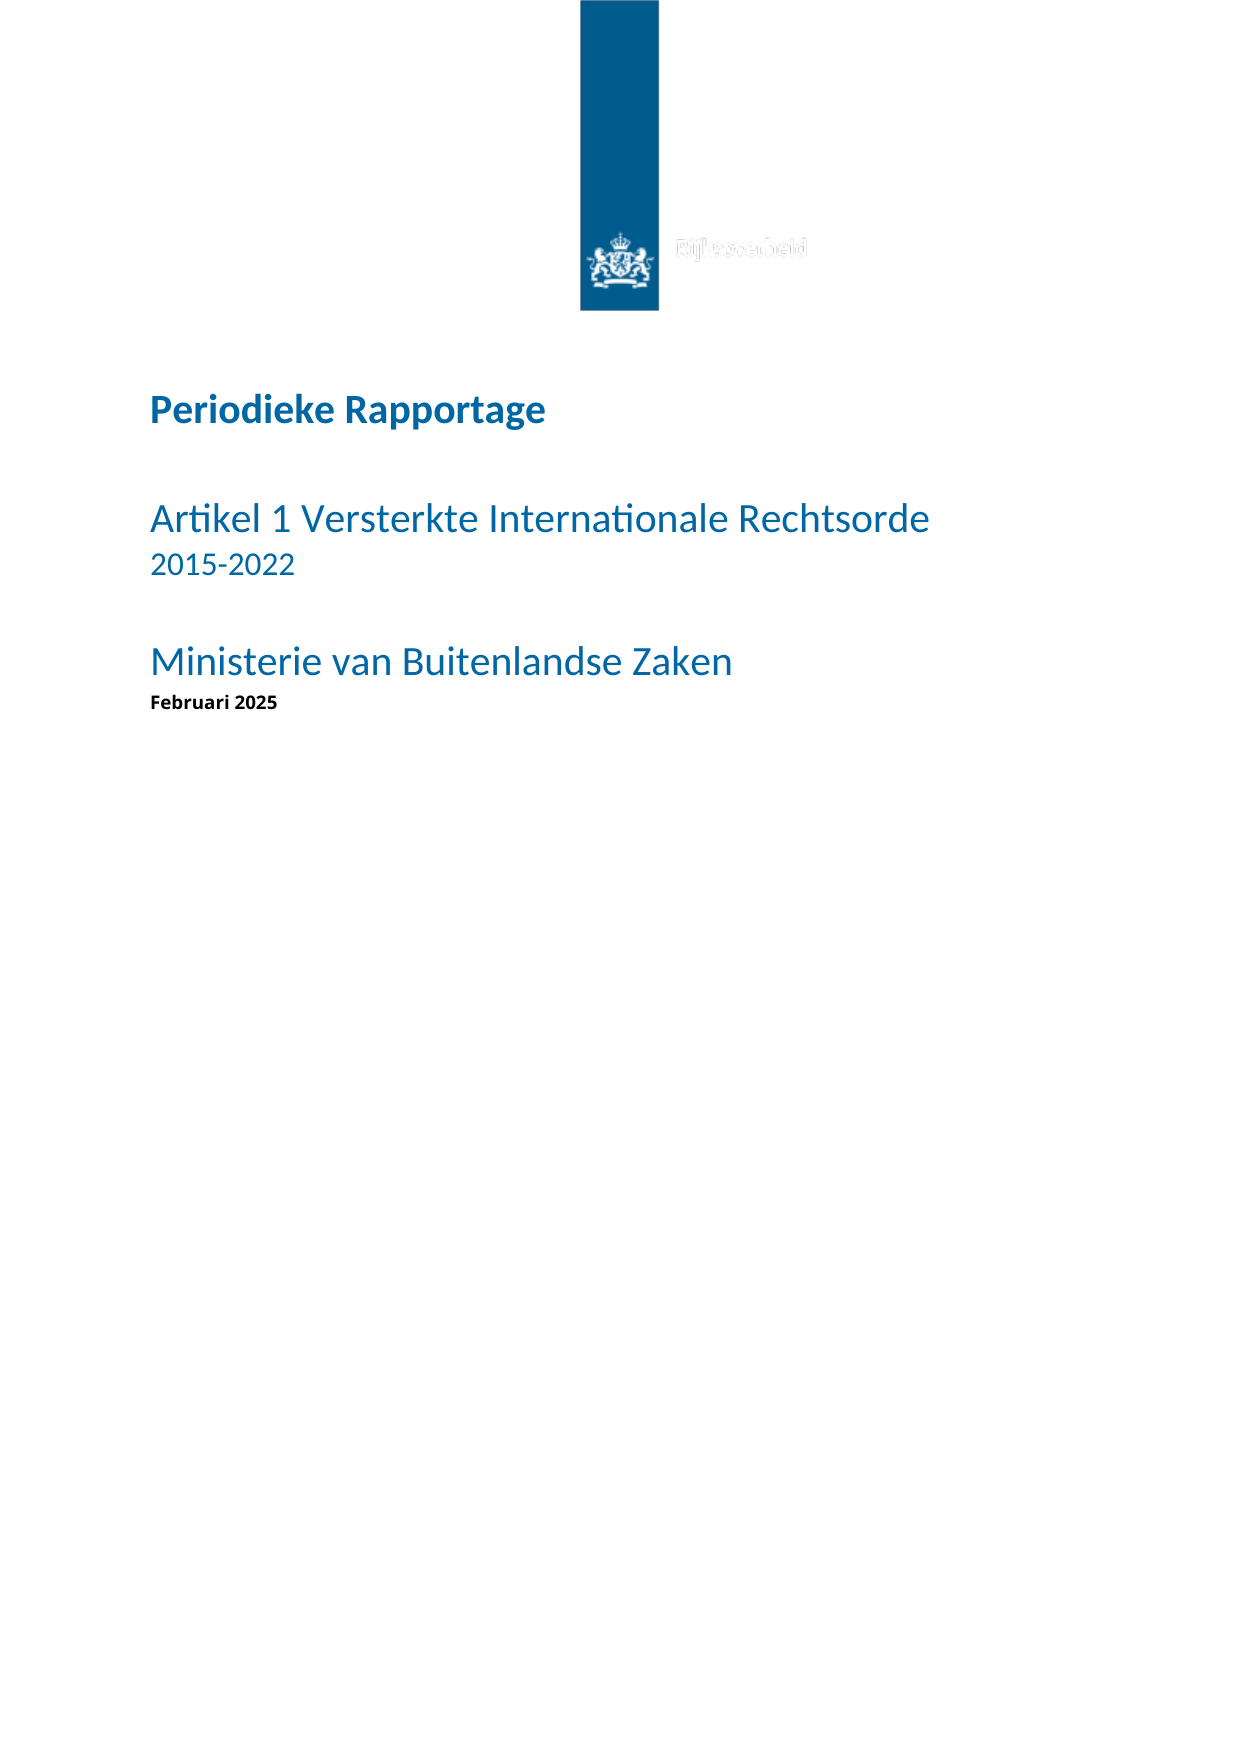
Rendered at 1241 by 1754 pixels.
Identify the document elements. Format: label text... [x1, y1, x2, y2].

subtitle Artikel 1 Versterkte Internationale Rechtsorde [150, 492, 1090, 543]
subtitle Ministerie van Buitenlandse Zaken [150, 635, 1090, 686]
text Februari 2025 [150, 686, 1090, 715]
subtitle 2015-2022 [150, 543, 1090, 584]
subtitle Periodieke Rapportage [150, 383, 1090, 434]
